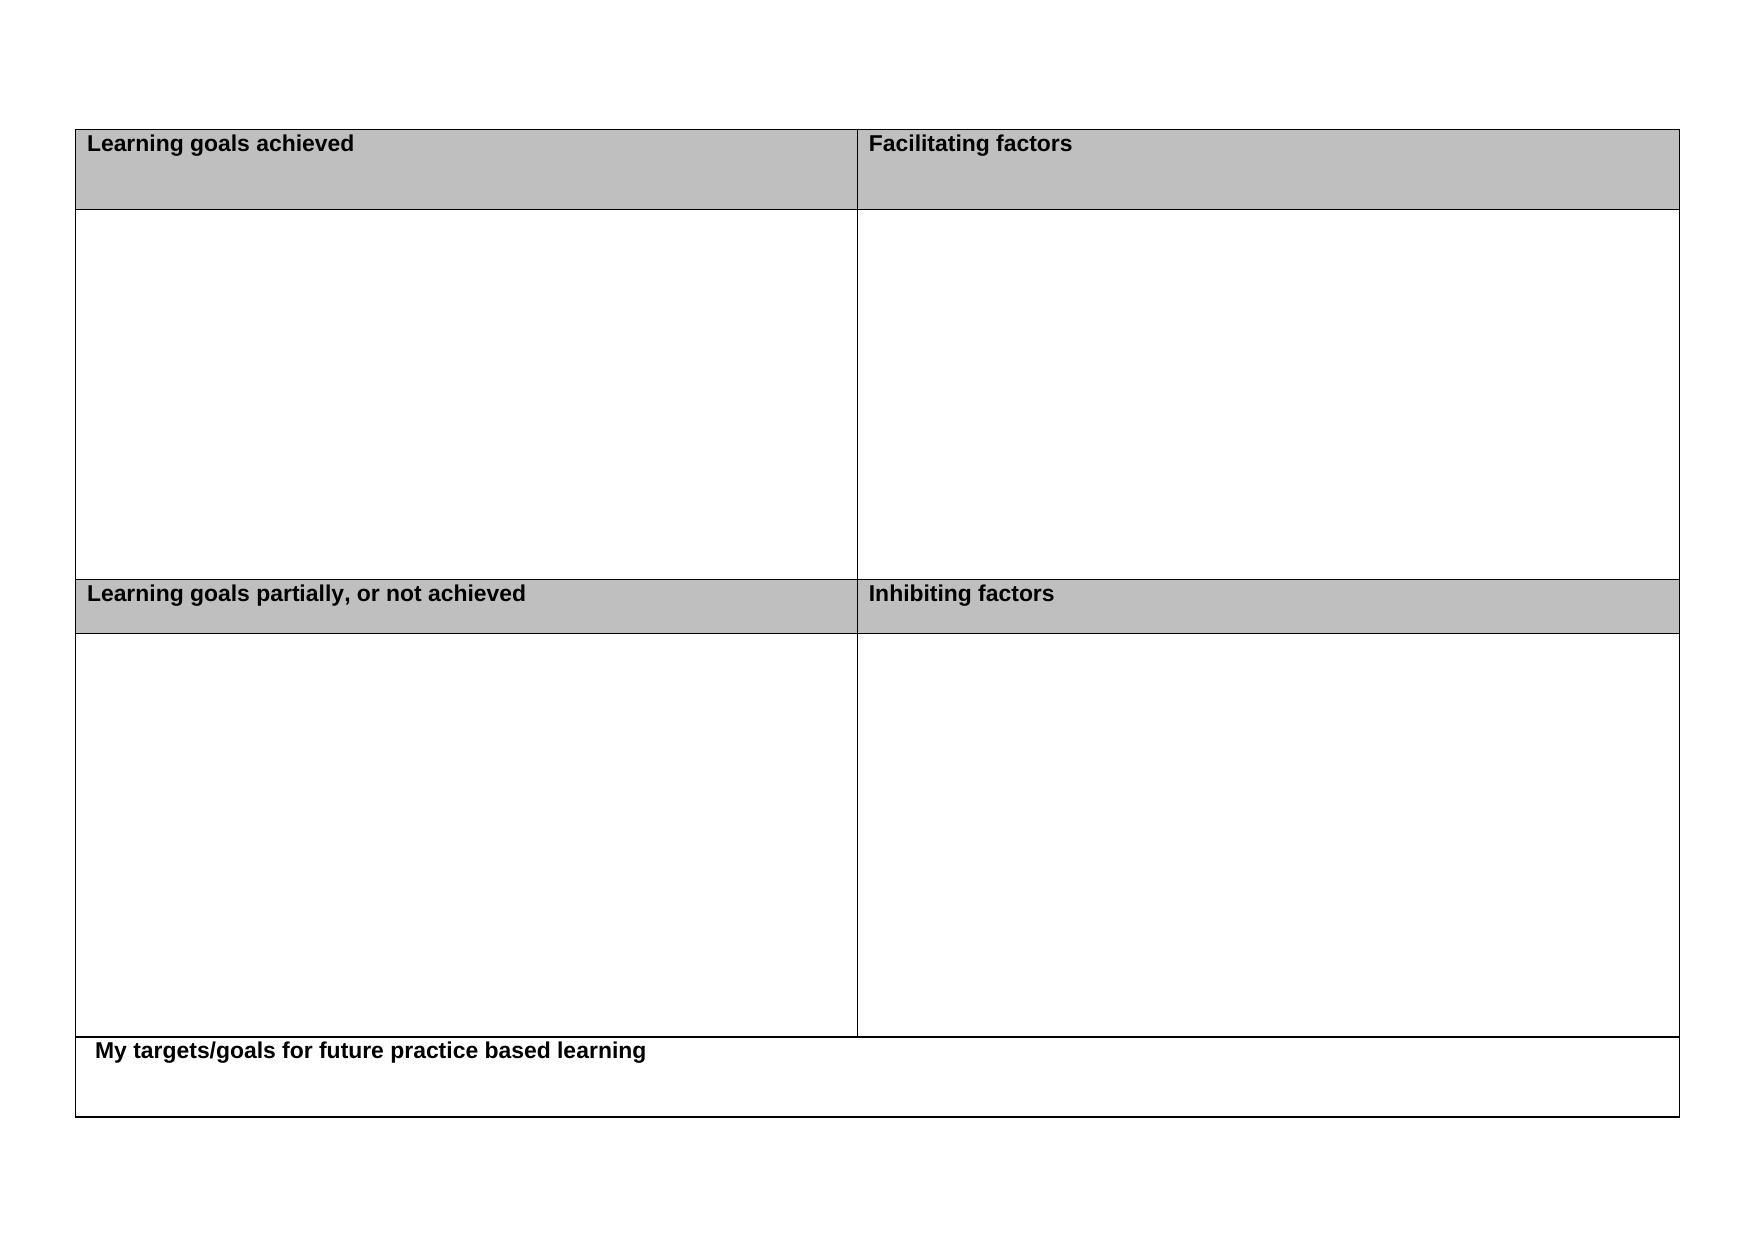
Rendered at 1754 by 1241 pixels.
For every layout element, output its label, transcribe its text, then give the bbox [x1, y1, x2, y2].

table_cell [76, 210, 857, 579]
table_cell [76, 1038, 857, 1116]
table_cell [76, 634, 857, 1036]
table_cell Inhibiting factors [858, 580, 1679, 633]
table_cell [858, 210, 1679, 579]
table_cell Learning goals partially, or not achieved [76, 580, 857, 633]
table_header Learning goals achieved [76, 130, 857, 209]
table_cell [858, 1038, 1679, 1116]
table_header Facilitating factors [858, 130, 1679, 209]
table_cell [858, 634, 1679, 1036]
